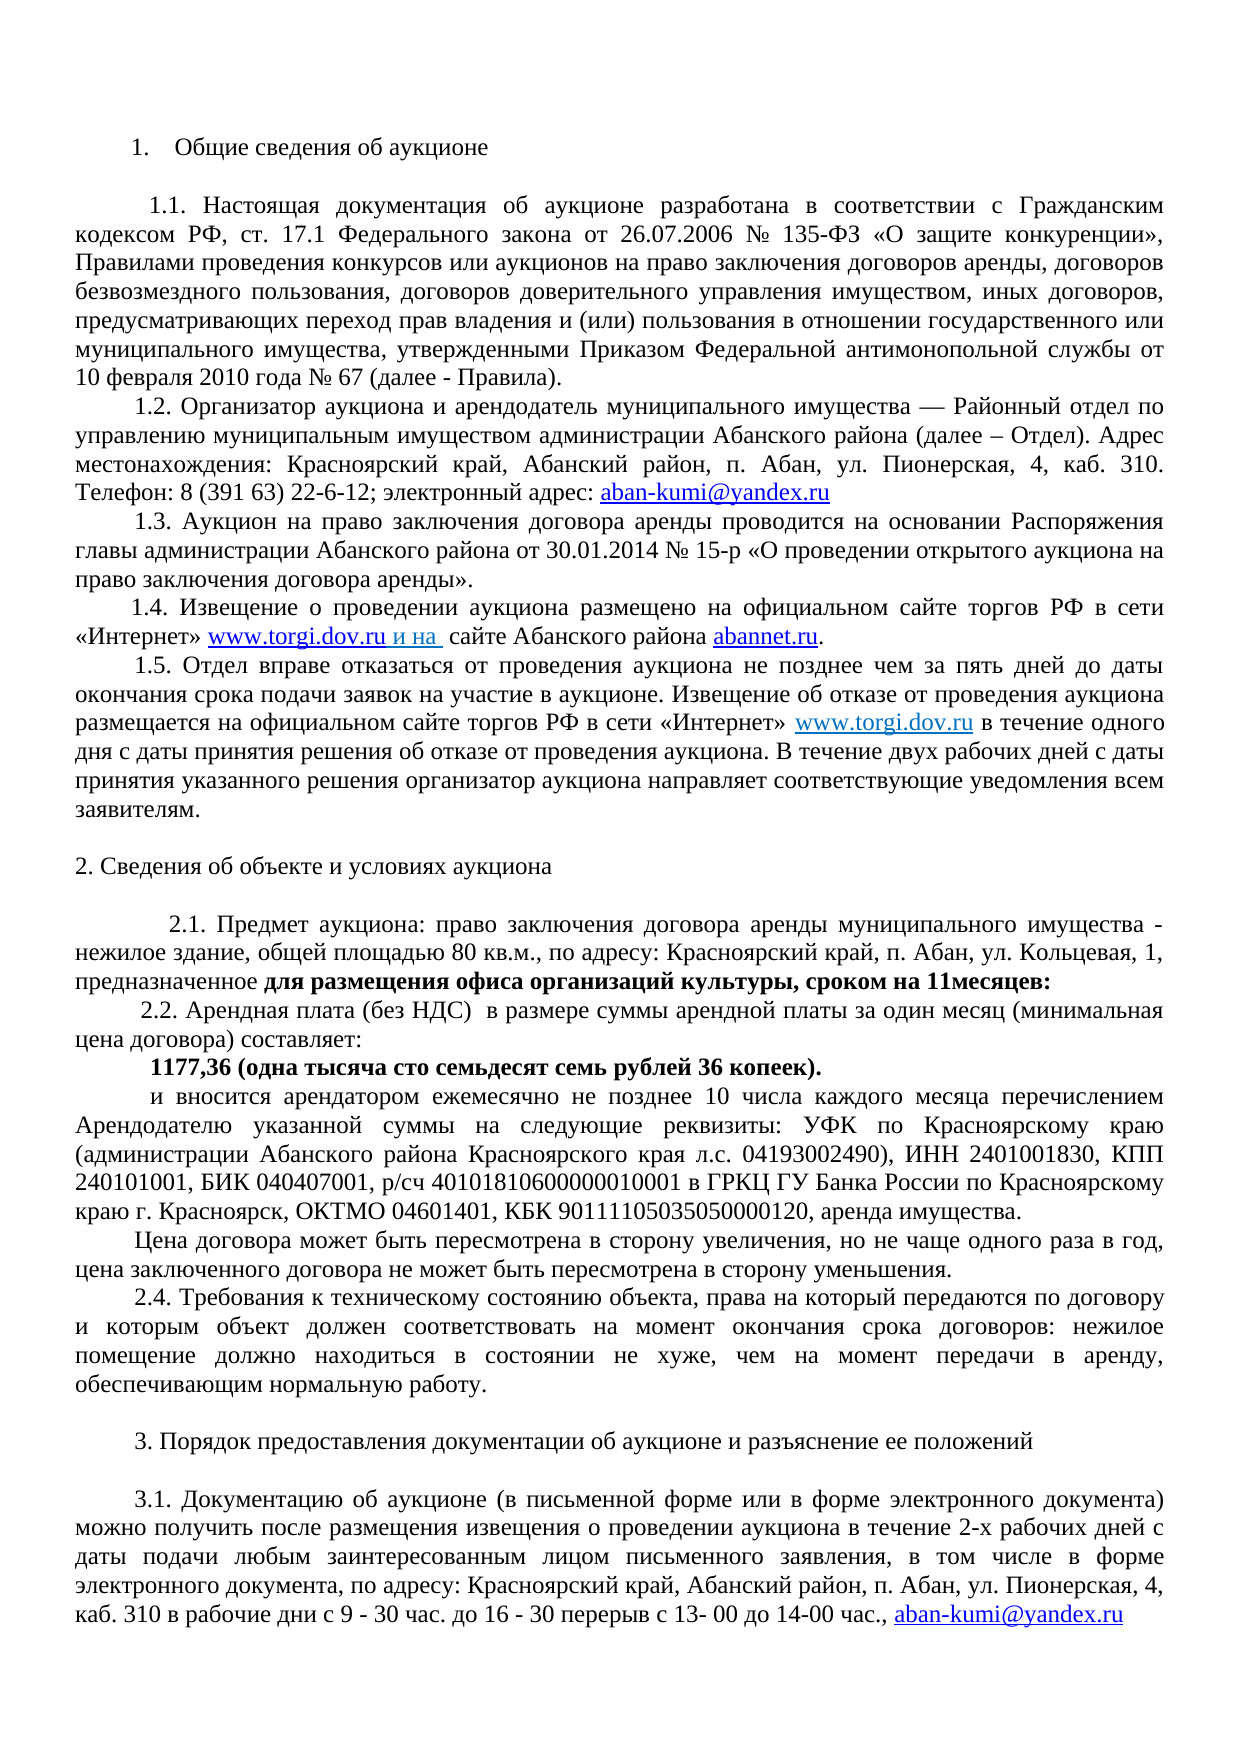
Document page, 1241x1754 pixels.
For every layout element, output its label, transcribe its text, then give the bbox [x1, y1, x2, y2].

list 1.1. Настоящая документация об аукционе разработана в соответствии с Гражданским кодексом РФ, ст. 17.1 Федерального закона от 26.07.2006 № 135-ФЗ «О защите конкуренции», Правилами проведения конкурсов или аукционов на право заключения договоров аренды, договоров безвозмездного пользования, договоров доверительного управления имуществом, иных договоров, предусматривающих переход прав владения и (или) пользования в отношении государственного или муниципального имущества, утвержденными Приказом Федеральной антимонопольной службы от 10 февраля 2010 года № 67 (далее - Правила). [75, 161, 1165, 391]
list 1.3. Аукцион на право заключения договора аренды проводится на основании Распоряжения главы администрации Абанского района от 30.01.2014 № 15-р «О проведении открытого аукциона на право заключения договора аренды». [75, 506, 1165, 592]
list Цена договора может быть пересмотрена в сторону увеличения, но не чаще одного раза в год, цена заключенного договора не может быть пересмотрена в сторону уменьшения. [75, 1225, 1165, 1282]
list 1.5. Отдел вправе отказаться от проведения аукциона не позднее чем за пять дней до даты окончания срока подачи заявок на участие в аукционе. Извещение об отказе от проведения аукциона размещается на официальном сайте торгов РФ в сети «Интернет» www.torgi.dov.ru в течение одного дня с даты принятия решения об отказе от проведения аукциона. В течение двух рабочих дней с даты принятия указанного решения организатор аукциона направляет соответствующие уведомления всем заявителям. [75, 650, 1165, 822]
text 2.2. Арендная плата (без НДС) в размере суммы арендной платы за один месяц (минимальная цена договора) составляет: [75, 995, 1165, 1052]
text 1.4. Извещение о проведении аукциона размещено на официальном сайте торгов РФ в сети «Интернет» www.torgi.dov.ru и на сайте Абанского района abannet.ru. [75, 592, 1165, 650]
list 1.2. Организатор аукциона и арендодатель муниципального имущества — Районный отдел по управлению муниципальным имуществом администрации Абанского района (далее – Отдел). Адрес местонахождения: Красноярский край, Абанский район, п. Абан, ул. Пионерская, 4, каб. 310. Телефон: 8 (391 63) 22-6-12; электронный адрес: aban-kumi@yandex.ru [75, 391, 1165, 506]
list 2. Сведения об объекте и условиях аукциона [75, 822, 1165, 880]
list Общие сведения об аукционе [131, 132, 1165, 161]
text и вносится арендатором ежемесячно не позднее 10 числа каждого месяца перечислением Арендодателю указанной суммы на следующие реквизиты: УФК по Красноярскому краю (администрации Абанского района Красноярского края л.с. 04193002490), ИНН 2401001830, КПП 240101001, БИК 040407001, р/сч 40101810600000010001 в ГРКЦ ГУ Банка России по Красноярскому краю г. Красноярск, ОКТМО 04601401, КБК 90111105035050000120, аренда имущества. [75, 1081, 1165, 1225]
list 2.4. Требования к техническому состоянию объекта, права на который передаются по договору и которым объект должен соответствовать на момент окончания срока договоров: нежилое помещение должно находиться в состоянии не хуже, чем на момент передачи в аренду, обеспечивающим нормальную работу. [75, 1282, 1165, 1397]
list 3. Порядок предоставления документации об аукционе и разъяснение ее положений [75, 1426, 1165, 1455]
text 1177,36 (одна тысяча сто семьдесят семь рублей 36 копеек). [75, 1052, 1165, 1081]
text 2.1. Предмет аукциона: право заключения договора аренды муниципального имущества - нежилое здание, общей площадью 80 кв.м., по адресу: Красноярский край, п. Абан, ул. Кольцевая, 1, предназначенное для размещения офиса организаций культуры, сроком на 11месяцев: [75, 880, 1165, 995]
list 3.1. Документацию об аукционе (в письменной форме или в форме электронного документа) можно получить после размещения извещения о проведении аукциона в течение 2-х рабочих дней с даты подачи любым заинтересованным лицом письменного заявления, в том числе в форме электронного документа, по адресу: Красноярский край, Абанский район, п. Абан, ул. Пионерская, 4, каб. 310 в рабочие дни с 9 - 30 час. до 16 - 30 перерыв с 13- 00 до 14-00 час., aban-kumi@yandex.ru [75, 1484, 1165, 1627]
